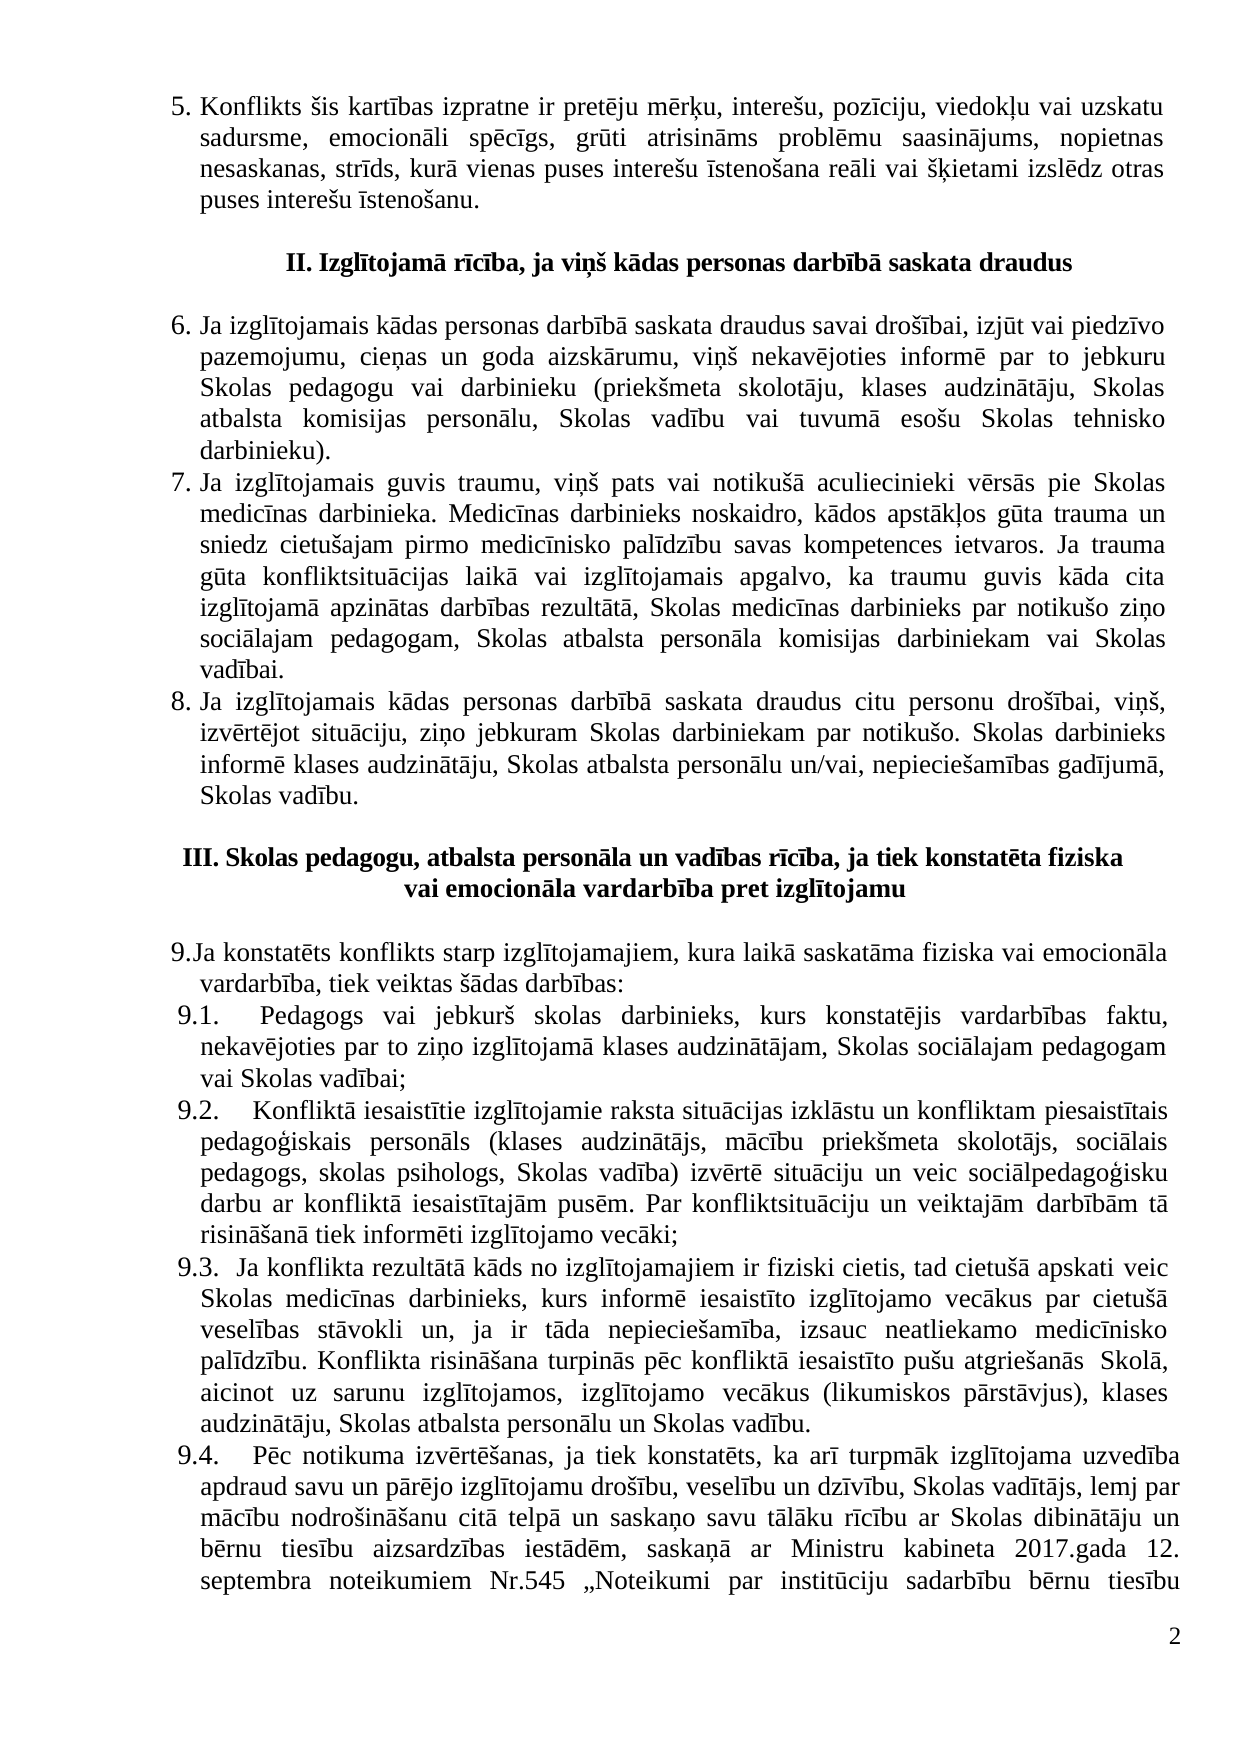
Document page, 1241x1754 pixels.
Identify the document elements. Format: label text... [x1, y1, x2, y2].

list Konflikts šis kartības izpratne ir pretēju mērķu, interešu, pozīciju, viedokļu vai uzskatu sadursme, emocionāli spēcīgs, grūti atrisināms problēmu saasinājums, nopietnas nesaskanas, strīds, kurā vienas puses interešu īstenošana reāli vai šķietami izslēdz otras puses interešu īstenošanu. [171, 89, 1164, 214]
list Ja izglītojamais kādas personas darbībā saskata draudus savai drošībai, izjūt vai piedzīvo pazemojumu, cieņas un goda aizskārumu, viņš nekavējoties informē par to jebkuru Skolas pedagogu vai darbinieku (priekšmeta skolotāju, klases audzinātāju, Skolas atbalsta komisijas personālu, Skolas vadību vai tuvumā esošu Skolas tehnisko darbinieku). [171, 308, 1166, 465]
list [177, 1438, 1181, 1595]
subtitle II. Izglītojamā rīcība, ja viņš kādas personas darbībā saskata draudus [177, 246, 1181, 277]
subtitle III. Skolas pedagogu, atbalsta personāla un vadības rīcība, ja tiek konstatēta fiziska vai emocionāla vardarbība pret izglītojamu [172, 841, 1133, 903]
list Ja izglītojamais kādas personas darbībā saskata draudus citu personu drošībai, viņš, izvērtējot situāciju, ziņo jebkuram Skolas darbiniekam par notikušo. Skolas darbinieks informē klases audzinātāju, Skolas atbalsta personālu un/vai, nepieciešamības gadījumā, Skolas vadību. [171, 684, 1166, 810]
list Pedagogs vai jebkurš skolas darbinieks, kurs konstatējis vardarbības faktu, nekavējoties par to ziņo izglītojamā klases audzinātājam, Skolas sociālajam pedagogam vai Skolas vadībai; [177, 998, 1168, 1093]
list Konfliktā iesaistītie izglītojamie raksta situācijas izklāstu un konfliktam piesaistītais pedagoģiskais personāls (klases audzinātājs, mācību priekšmeta skolotājs, sociālais pedagogs, skolas psihologs, Skolas vadība) izvērtē situāciju un veic sociālpedagoģisku darbu ar konfliktā iesaistītajām pusēm. Par konfliktsituāciju un veiktajām darbībām tā risināšanā tiek informēti izglītojamo vecāki; [177, 1093, 1168, 1250]
list Ja konflikta rezultātā kāds no izglītojamajiem ir fiziski cietis, tad cietušā apskati veic Skolas medicīnas darbinieks, kurs informē iesaistīto izglītojamo vecākus par cietušā veselības stāvokli un, ja ir tāda nepieciešamība, izsauc neatliekamo medicīnisko palīdzību. Konflikta risināšana turpinās pēc konfliktā iesaistīto pušu atgriešanās Skolā, aicinot uz sarunu izglītojamos, izglītojamo vecākus (likumiskos pārstāvjus), klases audzinātāju, Skolas atbalsta personālu un Skolas vadību. [177, 1250, 1168, 1438]
list Ja konstatēts konflikts starp izglītojamajiem, kura laikā saskatāma fiziska vai emocionāla vardarbība, tiek veiktas šādas darbības: [171, 934, 1168, 998]
list Ja izglītojamais guvis traumu, viņš pats vai notikušā aculiecinieki vērsās pie Skolas medicīnas darbinieka. Medicīnas darbinieks noskaidro, kādos apstākļos gūta trauma un sniedz cietušajam pirmo medicīnisko palīdzību savas kompetences ietvaros. Ja trauma gūta konfliktsituācijas laikā vai izglītojamais apgalvo, ka traumu guvis kāda cita izglītojamā apzinātas darbības rezultātā, Skolas medicīnas darbinieks par notikušo ziņo sociālajam pedagogam, Skolas atbalsta personāla komisijas darbiniekam vai Skolas vadībai. [171, 465, 1166, 684]
